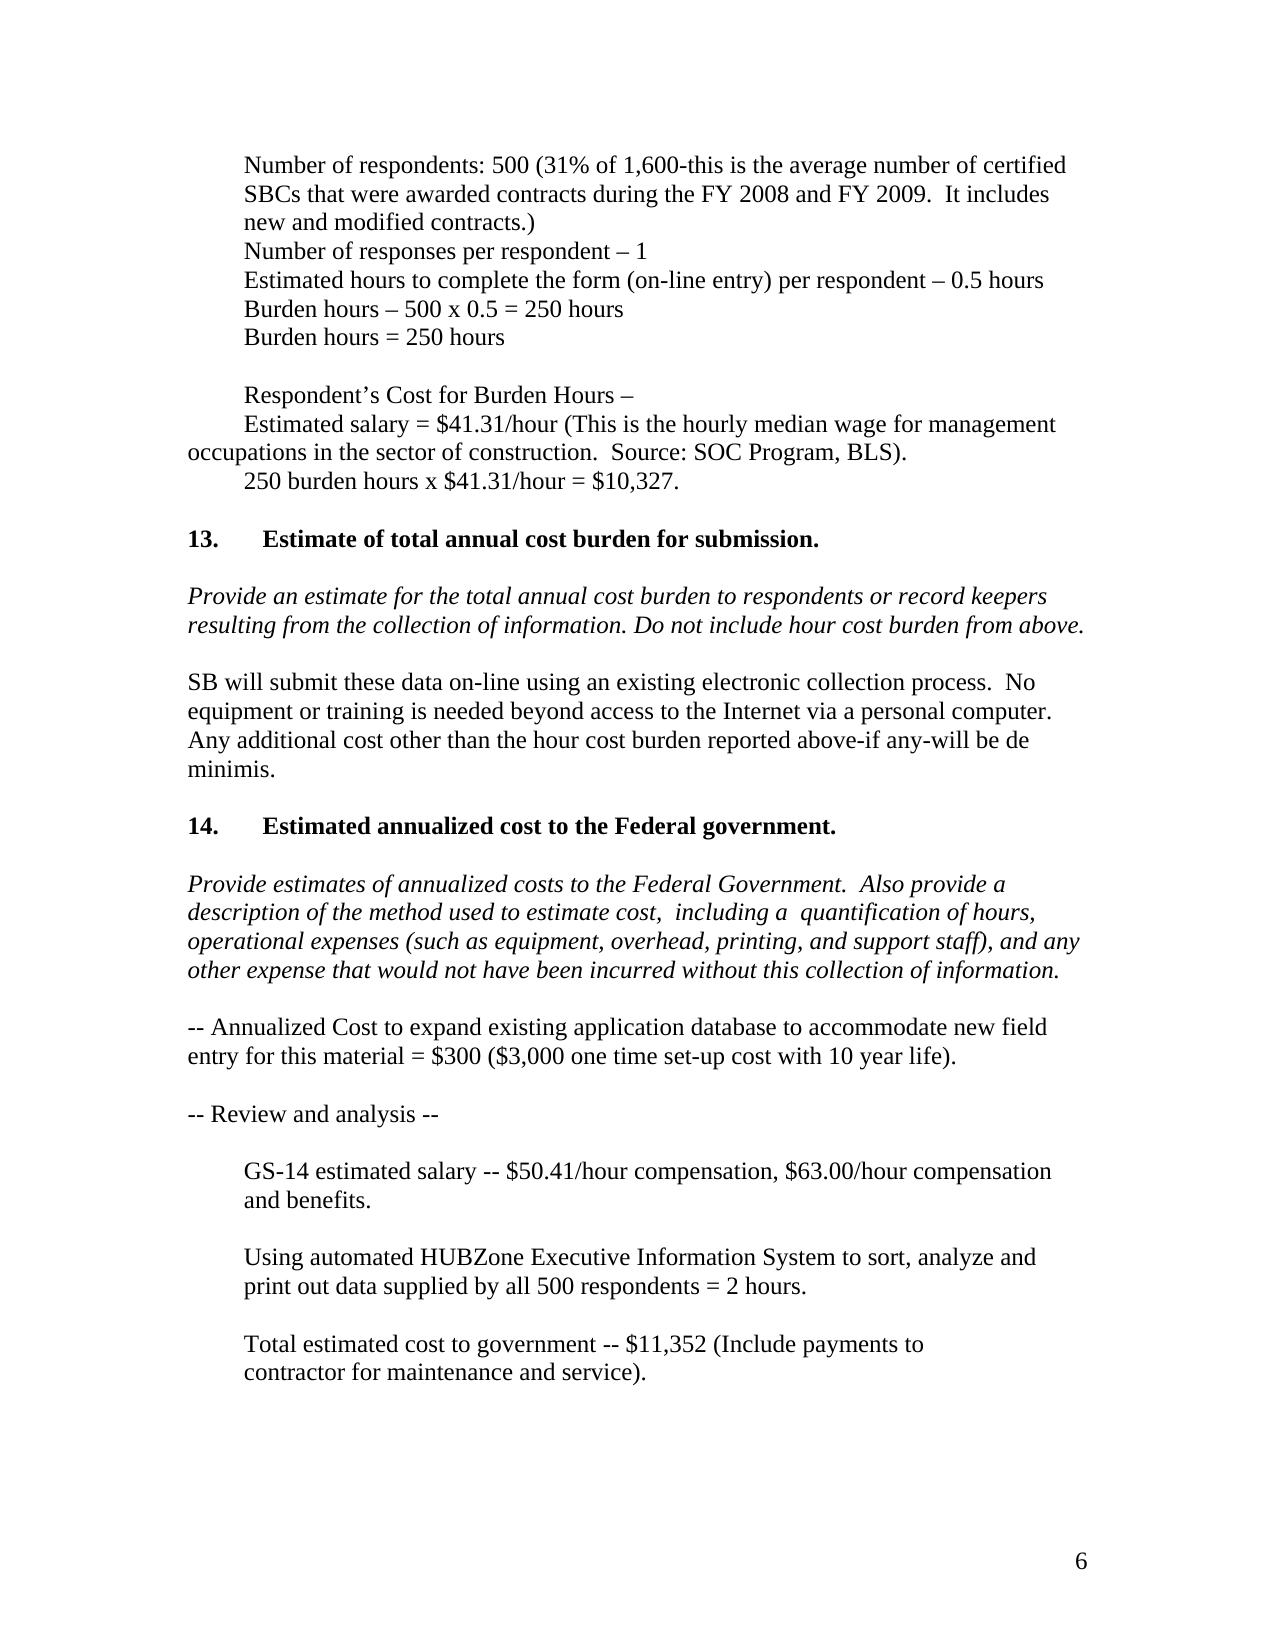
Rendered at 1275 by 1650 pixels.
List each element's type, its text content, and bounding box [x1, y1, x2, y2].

text Respondent’s Cost for Burden Hours – [244, 380, 1087, 409]
text Burden hours = 250 hours [244, 322, 1087, 351]
text Provide estimates of annualized costs to the Federal Government. Also provide a description of the method used to estimate cost, including a quantification of hours, operational expenses (such as equipment, overhead, printing, and support staff), and any other expense that would not have been incurred without this collection of information. [187, 869, 1087, 984]
text GS-14 estimated salary -- $50.41/hour compensation, $63.00/hour compensation and benefits. [244, 1156, 1087, 1214]
text Number of respondents: 500 (31% of 1,600-this is the average number of certified SBCs that were awarded contracts during the FY 2008 and FY 2009. It includes new and modified contracts.) [244, 150, 1087, 236]
text Using automated HUBZone Executive Information System to sort, analyze and print out data supplied by all 500 respondents = 2 hours. [244, 1242, 1087, 1300]
text -- Review and analysis -- [187, 1099, 1087, 1127]
text Burden hours – 500 x 0.5 = 250 hours [244, 294, 1087, 322]
text SB will submit these data on-line using an existing electronic collection process. No equipment or training is needed beyond access to the Internet via a personal computer. Any additional cost other than the hour cost burden reported above-if any-will be de minimis. [187, 667, 1087, 782]
text Estimated hours to complete the form (on-line entry) per respondent – 0.5 hours [244, 265, 1087, 294]
text Provide an estimate for the total annual cost burden to respondents or record keepers resulting from the collection of information. Do not include hour cost burden from above. [187, 581, 1087, 639]
text -- Annualized Cost to expand existing application database to accommodate new field entry for this material = $300 ($3,000 one time set-up cost with 10 year life). [187, 1012, 1087, 1070]
list Estimated annualized cost to the Federal government. [187, 811, 1087, 840]
list Estimate of total annual cost burden for submission. [187, 524, 1087, 552]
text Estimated salary = $41.31/hour (This is the hourly median wage for management occupations in the sector of construction. Source: SOC Program, BLS). [187, 409, 1087, 466]
text contractor for maintenance and service). [244, 1357, 1087, 1386]
text Total estimated cost to government -- $11,352 (Include payments to [244, 1329, 1087, 1357]
text 250 burden hours x $41.31/hour = $10,327. [244, 466, 1087, 495]
text Number of responses per respondent – 1 [244, 236, 1087, 265]
